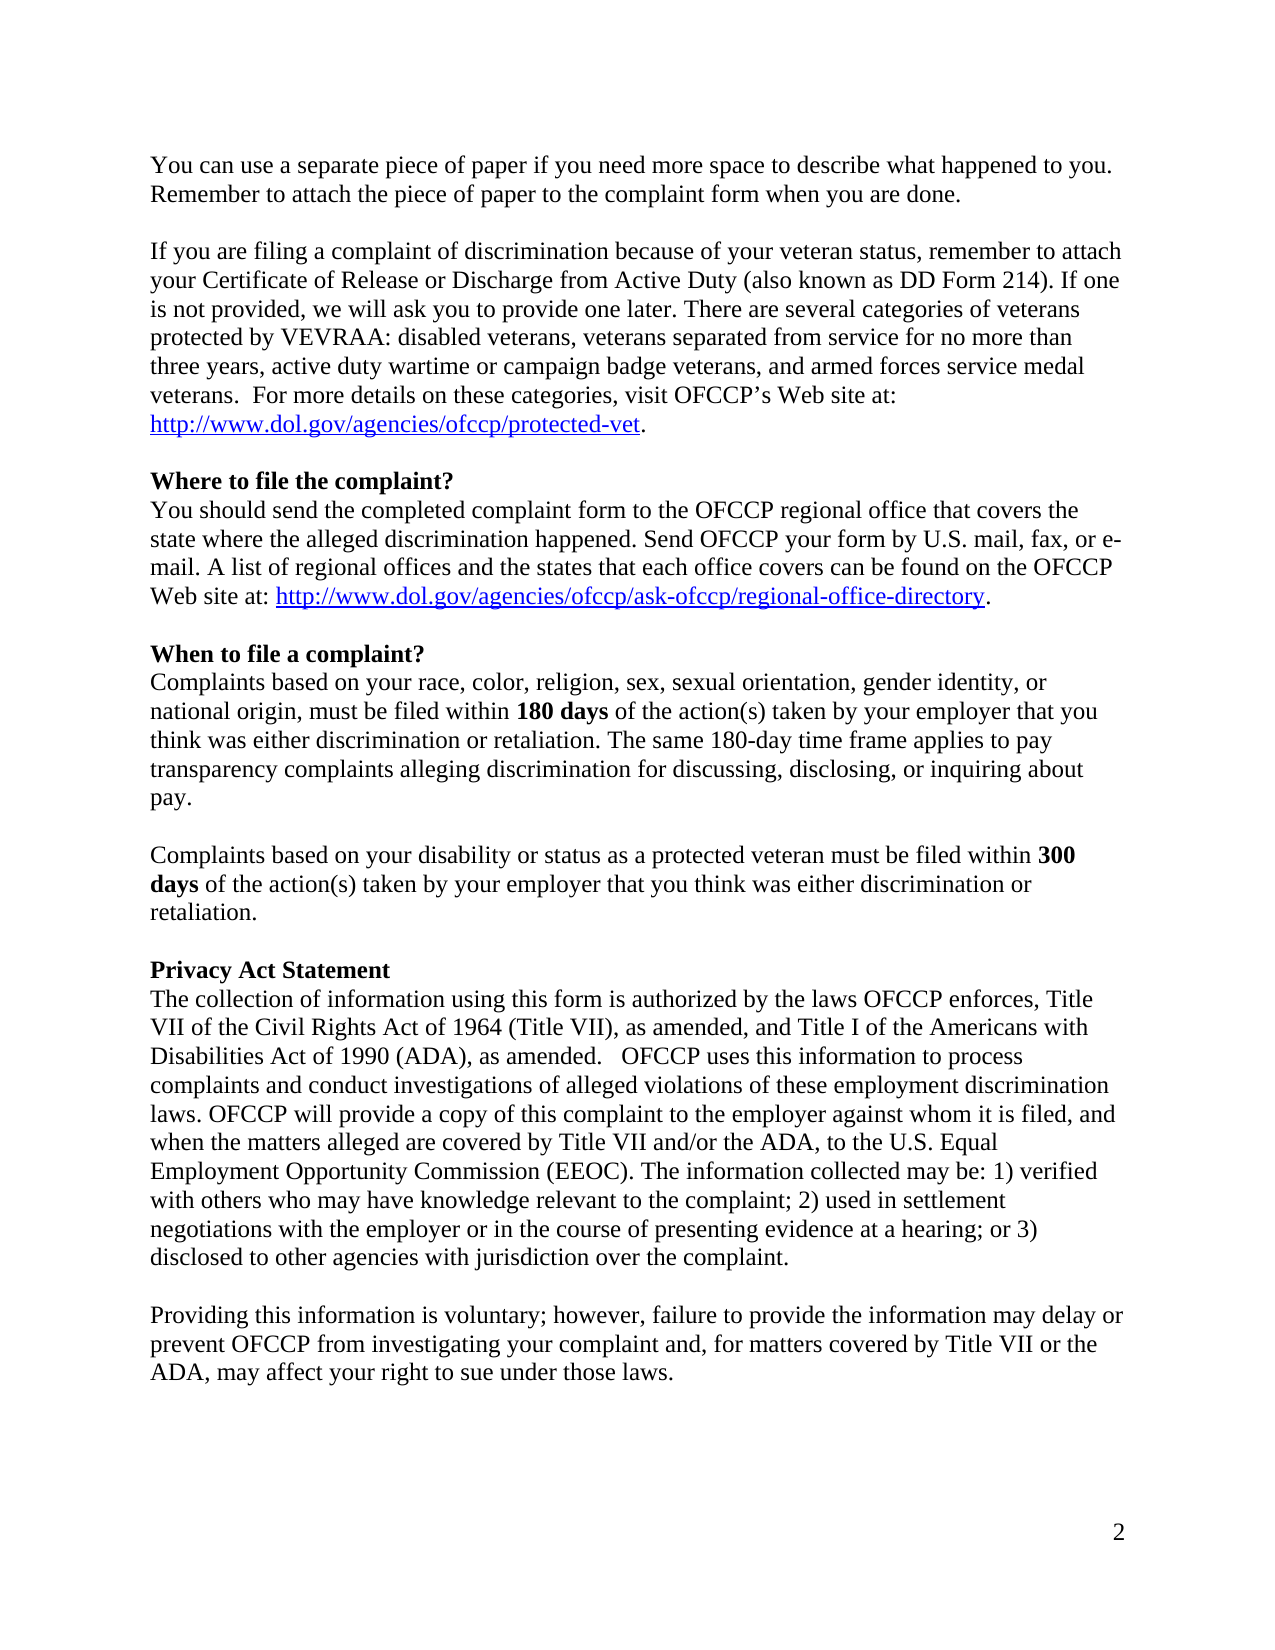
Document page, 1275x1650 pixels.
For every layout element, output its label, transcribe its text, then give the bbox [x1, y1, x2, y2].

text You should send the completed complaint form to the OFCCP regional office that covers the state where the alleged discrimination happened. Send OFCCP your form by U.S. mail, fax, or e-mail. A list of regional offices and the states that each office covers can be found on the OFCCP Web site at: http://www.dol.gov/agencies/ofccp/ask-ofccp/regional-office-directory. [150, 495, 1125, 610]
text When to file a complaint? [150, 639, 1125, 667]
text If you are filing a complaint of discrimination because of your veteran status, remember to attach your Certificate of Release or Discharge from Active Duty (also known as DD Form 214). If one is not provided, we will ask you to provide one later. There are several categories of veterans protected by VEVRAA: disabled veterans, veterans separated from service for no more than three years, active duty wartime or campaign badge veterans, and armed forces service medal veterans. For more details on these categories, visit OFCCP’s Web site at: http://www.dol.gov/agencies/ofccp/protected-vet. [150, 236, 1125, 437]
text Complaints based on your race, color, religion, sex, sexual orientation, gender identity, or national origin, must be filed within 180 days of the action(s) taken by your employer that you think was either discrimination or retaliation. The same 180-day time frame applies to pay transparency complaints alleging discrimination for discussing, disclosing, or inquiring about pay. [150, 667, 1125, 811]
text You can use a separate piece of paper if you need more space to describe what happened to you. Remember to attach the piece of paper to the complaint form when you are done. [150, 150, 1125, 207]
text Providing this information is voluntary; however, failure to provide the information may delay or prevent OFCCP from investigating your complaint and, for matters covered by Title VII or the ADA, may affect your right to sue under those laws. [150, 1300, 1125, 1386]
text The collection of information using this form is authorized by the laws OFCCP enforces, Title VII of the Civil Rights Act of 1964 (Title VII), as amended, and Title I of the Americans with Disabilities Act of 1990 (ADA), as amended. OFCCP uses this information to process complaints and conduct investigations of alleged violations of these employment discrimination laws. OFCCP will provide a copy of this complaint to the employer against whom it is filed, and when the matters alleged are covered by Title VII and/or the ADA, to the U.S. Equal Employment Opportunity Commission (EEOC). The information collected may be: 1) verified with others who may have knowledge relevant to the complaint; 2) used in settlement negotiations with the employer or in the course of presenting evidence at a hearing; or 3) disclosed to other agencies with jurisdiction over the complaint. [150, 984, 1125, 1271]
text Where to file the complaint? [150, 466, 1125, 495]
text Complaints based on your disability or status as a protected veteran must be filed within 300 days of the action(s) taken by your employer that you think was either discrimination or retaliation. [150, 840, 1125, 926]
text Privacy Act Statement [150, 955, 1125, 984]
